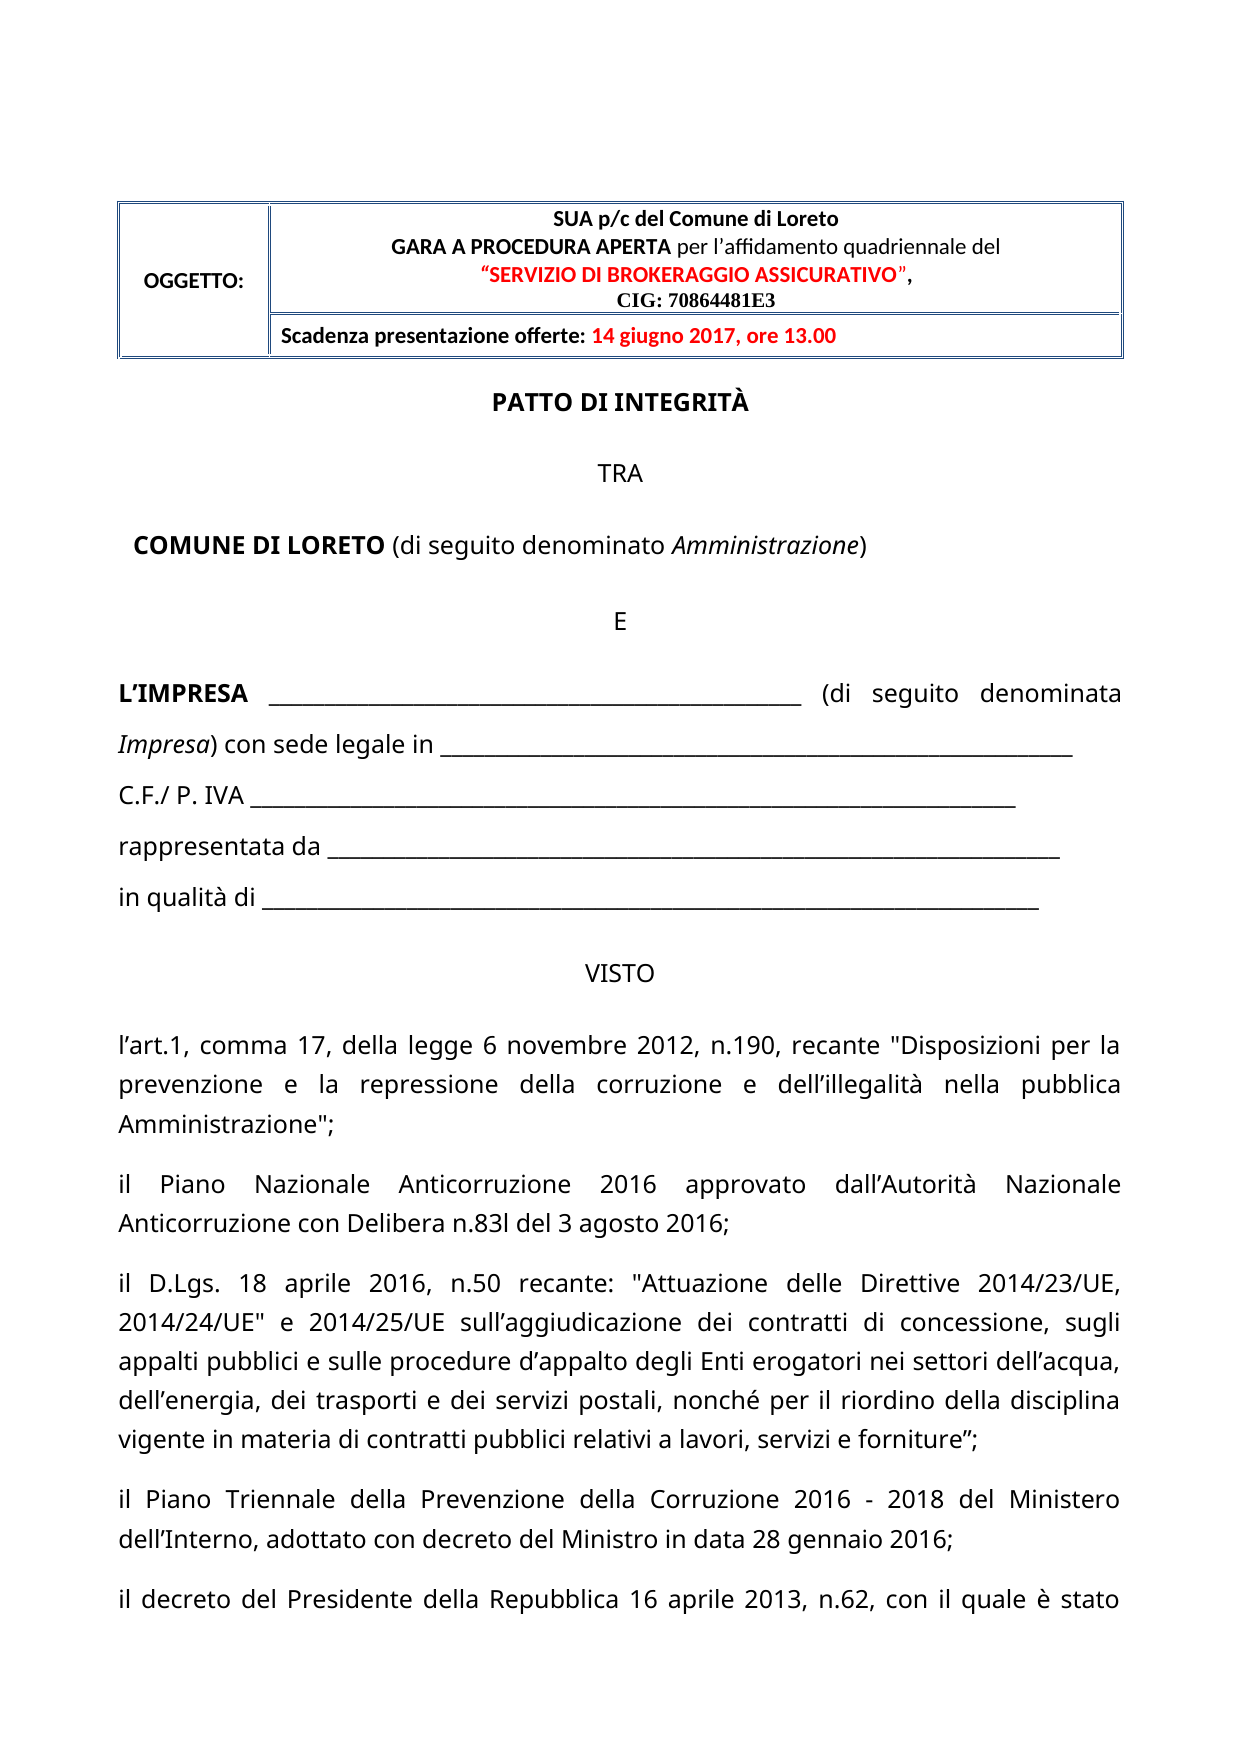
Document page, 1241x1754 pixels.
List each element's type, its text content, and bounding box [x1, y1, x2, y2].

text il Piano Nazionale Anticorruzione 2016 approvato dall’Autorità Nazionale Anticorruzione con Delibera n.83l del 3 agosto 2016; [118, 1166, 1122, 1239]
table_cell Scadenza presentazione offerte: 14 giugno 2017, ore 13.00 [270, 312, 1121, 356]
text E [118, 604, 1122, 638]
text l’art.1, comma 17, della legge 6 novembre 2012, n.190, recante "Disposizioni per la prevenzione e la repressione della corruzione e dell’illegalità nella pubblica Amministrazione"; [118, 1028, 1122, 1140]
text TRA [118, 456, 1122, 490]
text in qualità di ______________________________________________________________________ [118, 880, 1122, 914]
text rappresentata da __________________________________________________________________ [118, 829, 1122, 863]
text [118, 1581, 1122, 1615]
table_header SUA p/c del Comune di Loreto GARA A PROCEDURA APERTA per l’affidamento quadriennale del “SERVIZIO DI BROKERAGGIO ASSICURATIVO”, CIG: 70864481E3 [270, 204, 1121, 312]
text il D.Lgs. 18 aprile 2016, n.50 recante: "Attuazione delle Direttive 2014/23/UE, 2014/24/UE" e 2014/25/UE sull’aggiudicazione dei contratti di concessione, sugli appalti pubblici e sulle procedure d’appalto degli Enti erogatori nei settori dell’acqua, dell’energia, dei trasporti e dei servizi postali, nonché per il riordino della disciplina vigente in materia di contratti pubblici relativi a lavori, servizi e forniture”; [118, 1265, 1122, 1456]
text il Piano Triennale della Prevenzione della Corruzione 2016 - 2018 del Ministero dell’Interno, adottato con decreto del Ministro in data 28 gennaio 2016; [118, 1482, 1122, 1555]
text COMUNE DI LORETO (di seguito denominato Amministrazione) [133, 528, 1122, 562]
text L’IMPRESA ________________________________________________ (di seguito denominata Impresa) con sede legale in _________________________________________________________ [118, 676, 1122, 761]
text VISTO [118, 956, 1122, 990]
table_header OGGETTO: [120, 204, 269, 356]
text PATTO DI INTEGRITÀ [118, 384, 1122, 418]
text C.F./ P. IVA _____________________________________________________________________ [118, 778, 1122, 812]
